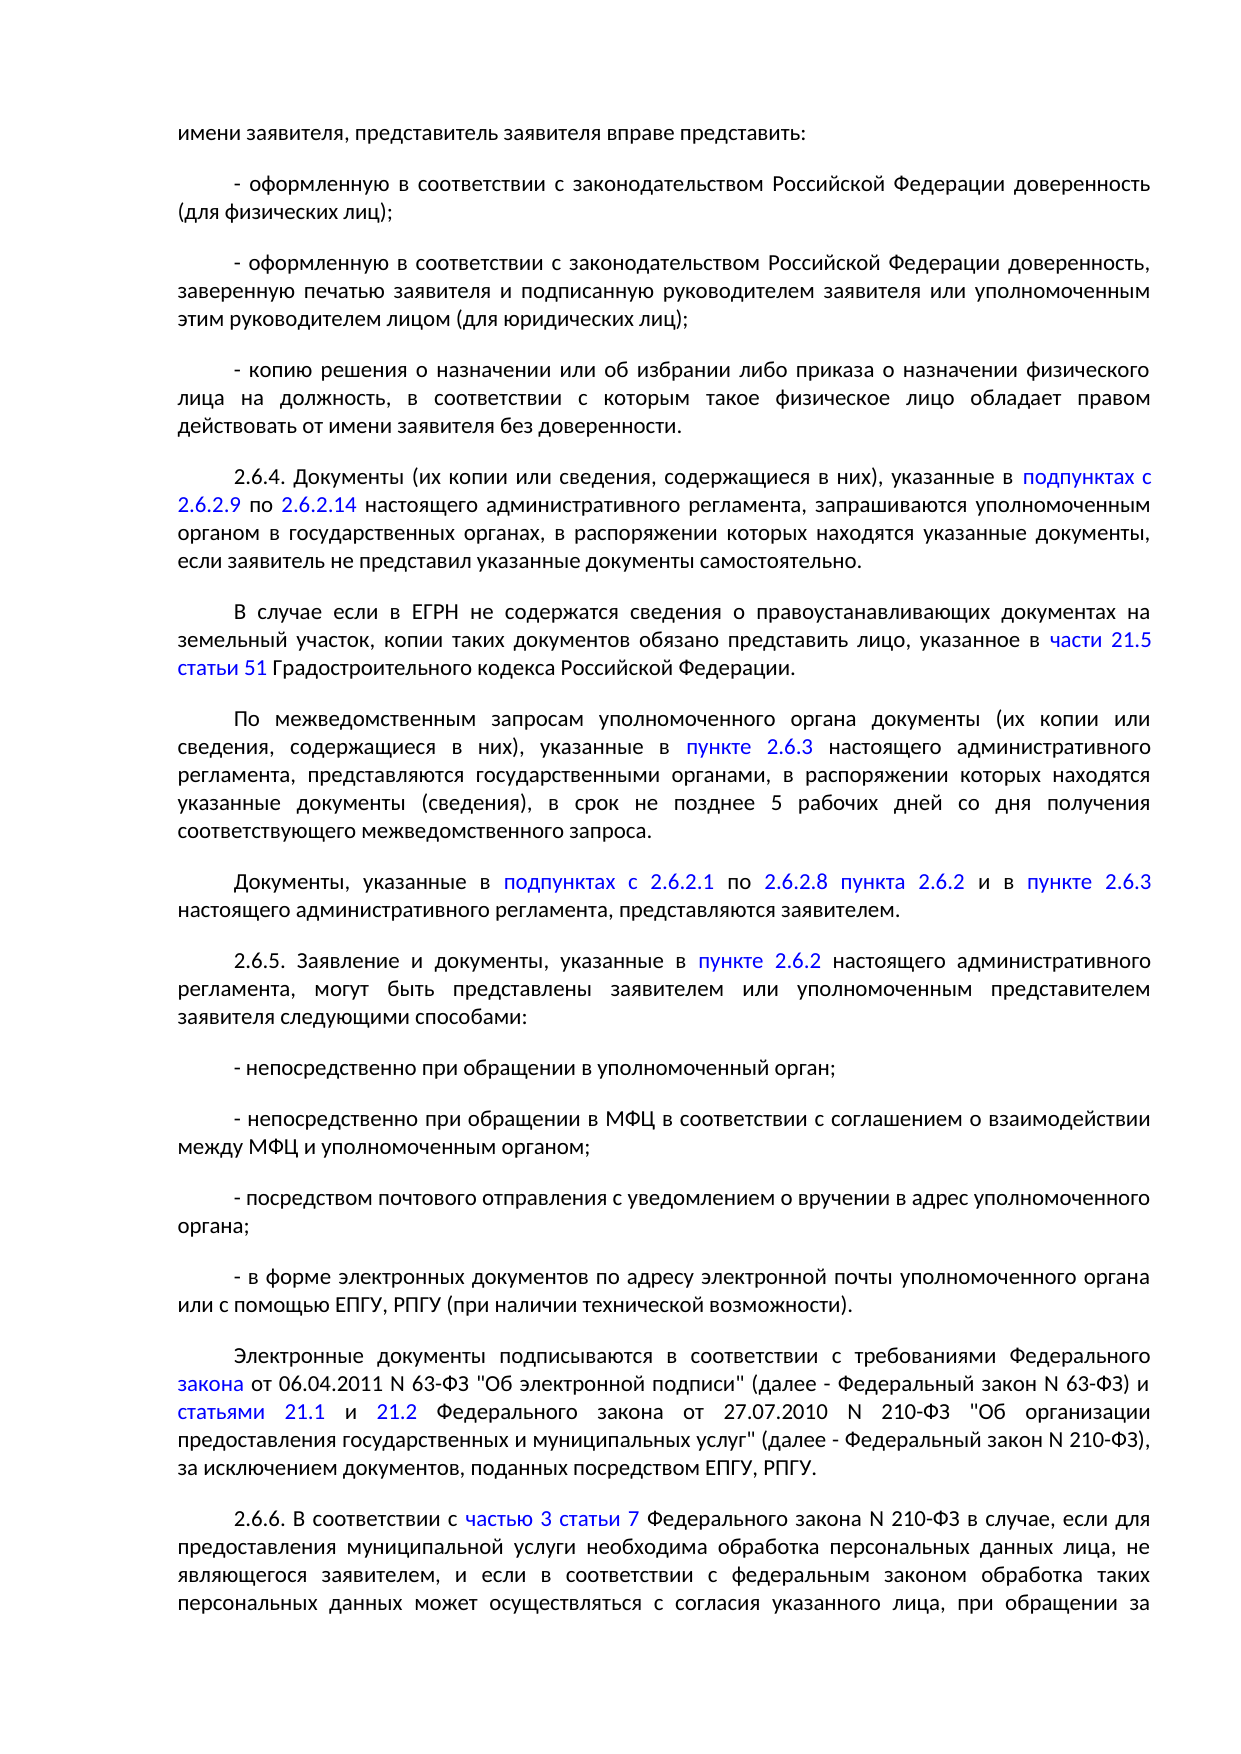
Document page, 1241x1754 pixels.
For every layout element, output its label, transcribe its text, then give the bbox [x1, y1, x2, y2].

text 2.6.4. Документы (их копии или сведения, содержащиеся в них), указанные в подпунктах с 2.6.2.9 по 2.6.2.14 настоящего административного регламента, запрашиваются уполномоченным органом в государственных органах, в распоряжении которых находятся указанные документы, если заявитель не представил указанные документы самостоятельно. [177, 462, 1152, 574]
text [177, 118, 1152, 146]
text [177, 1504, 1152, 1616]
text - посредством почтового отправления с уведомлением о вручении в адрес уполномоченного органа; [177, 1183, 1152, 1239]
text - оформленную в соответствии с законодательством Российской Федерации доверенность (для физических лиц); [177, 169, 1152, 225]
text - непосредственно при обращении в МФЦ в соответствии с соглашением о взаимодействии между МФЦ и уполномоченным органом; [177, 1104, 1152, 1160]
text - копию решения о назначении или об избрании либо приказа о назначении физического лица на должность, в соответствии с которым такое физическое лицо обладает правом действовать от имени заявителя без доверенности. [177, 355, 1152, 439]
text Документы, указанные в подпунктах с 2.6.2.1 по 2.6.2.8 пункта 2.6.2 и в пункте 2.6.3 настоящего административного регламента, представляются заявителем. [177, 867, 1152, 923]
text Электронные документы подписываются в соответствии с требованиями Федерального закона от 06.04.2011 N 63-ФЗ "Об электронной подписи" (далее - Федеральный закон N 63-ФЗ) и статьями 21.1 и 21.2 Федерального закона от 27.07.2010 N 210-ФЗ "Об организации предоставления государственных и муниципальных услуг" (далее - Федеральный закон N 210-ФЗ), за исключением документов, поданных посредством ЕПГУ, РПГУ. [177, 1341, 1152, 1481]
text 2.6.5. Заявление и документы, указанные в пункте 2.6.2 настоящего административного регламента, могут быть представлены заявителем или уполномоченным представителем заявителя следующими способами: [177, 946, 1152, 1030]
text - в форме электронных документов по адресу электронной почты уполномоченного органа или с помощью ЕПГУ, РПГУ (при наличии технической возможности). [177, 1262, 1152, 1318]
text По межведомственным запросам уполномоченного органа документы (их копии или сведения, содержащиеся в них), указанные в пункте 2.6.3 настоящего административного регламента, представляются государственными органами, в распоряжении которых находятся указанные документы (сведения), в срок не позднее 5 рабочих дней со дня получения соответствующего межведомственного запроса. [177, 704, 1152, 844]
text - оформленную в соответствии с законодательством Российской Федерации доверенность, заверенную печатью заявителя и подписанную руководителем заявителя или уполномоченным этим руководителем лицом (для юридических лиц); [177, 248, 1152, 332]
text В случае если в ЕГРН не содержатся сведения о правоустанавливающих документах на земельный участок, копии таких документов обязано представить лицо, указанное в части 21.5 статьи 51 Градостроительного кодекса Российской Федерации. [177, 597, 1152, 681]
text - непосредственно при обращении в уполномоченный орган; [177, 1053, 1152, 1081]
